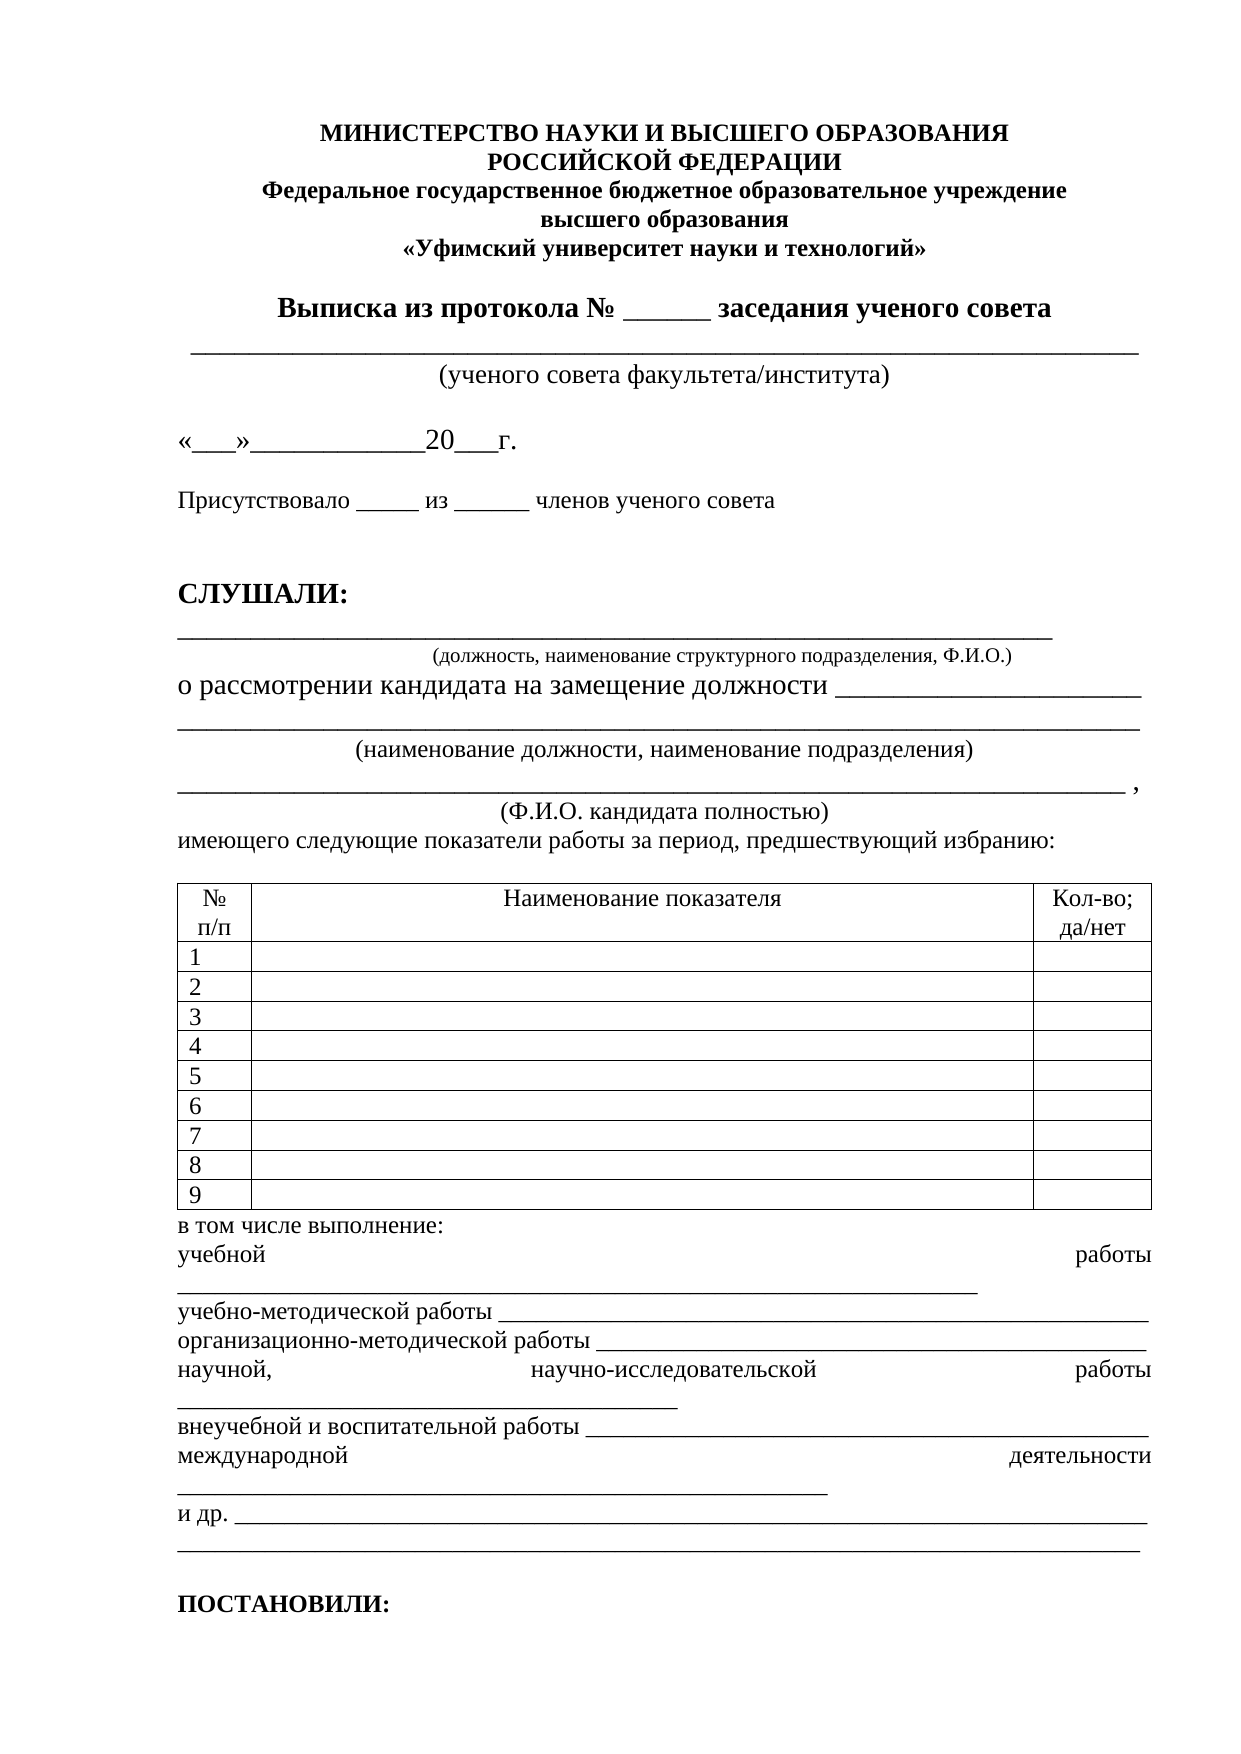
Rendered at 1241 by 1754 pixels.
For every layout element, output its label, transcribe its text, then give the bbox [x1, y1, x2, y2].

text Выписка из протокола № ______ заседания ученого совета _________________________________________________________________ [177, 291, 1152, 358]
table_cell 8 [178, 1151, 251, 1179]
text учебно-методической работы ____________________________________________________ [177, 1296, 1152, 1325]
table_cell [1034, 942, 1151, 971]
table_cell 6 [178, 1091, 251, 1120]
text МИНИСТЕРСТВО НАУКИ И ВЫСШЕГО ОБРАЗОВАНИЯ [177, 118, 1152, 147]
text __________________________________________________________________ [177, 700, 1152, 734]
text _________________________________________________________________ , [177, 763, 1152, 796]
text ПОСТАНОВИЛИ: [177, 1589, 1152, 1617]
text (ученого совета факультета/института) [177, 358, 1152, 389]
text «___»____________20___г. [177, 422, 1152, 456]
table_cell [252, 1121, 1033, 1149]
table_cell 3 [178, 1002, 251, 1030]
table_cell [1034, 1151, 1151, 1179]
table_header Наименование показателя [252, 884, 1033, 941]
text (должность, наименование структурного подразделения, Ф.И.О.) [177, 643, 1152, 667]
table_cell [252, 1180, 1033, 1209]
table_header № п/п [178, 884, 251, 941]
text (наименование должности, наименование подразделения) [177, 734, 1152, 763]
table_cell [252, 1002, 1033, 1030]
text организационно-методической работы ____________________________________________ [177, 1325, 1152, 1354]
text в том числе выполнение: [177, 1210, 1152, 1239]
text имеющего следующие показатели работы за период, предшествующий избранию: [177, 825, 1152, 854]
text РОССИЙСКОЙ ФЕДЕРАЦИИ [177, 147, 1152, 176]
table_cell 2 [178, 972, 251, 1001]
table_cell [252, 1151, 1033, 1179]
text научной, научно-исследовательской работы ________________________________________ [177, 1354, 1152, 1411]
text Присутствовало _____ из ______ членов ученого совета [177, 485, 1152, 513]
table_cell [252, 972, 1033, 1001]
text Федеральное государственное бюджетное образовательное учреждение [177, 176, 1152, 204]
table_cell [1034, 1121, 1151, 1149]
table_cell [1034, 1091, 1151, 1120]
table_cell 7 [178, 1121, 251, 1149]
text СЛУШАЛИ: ____________________________________________________________ [177, 576, 1152, 643]
table_cell [1034, 1002, 1151, 1030]
table_cell [1034, 1031, 1151, 1060]
table_cell [1034, 1180, 1151, 1209]
table_cell [252, 1091, 1033, 1120]
table_cell [252, 1031, 1033, 1060]
text «Уфимский университет науки и технологий» [177, 233, 1152, 262]
table_cell 5 [178, 1061, 251, 1090]
table_cell [252, 1061, 1033, 1090]
table_header Кол-во; да/нет [1034, 884, 1151, 941]
table_cell [1034, 1061, 1151, 1090]
text внеучебной и воспитательной работы _____________________________________________ [177, 1411, 1152, 1440]
text международной деятельности ____________________________________________________ [177, 1440, 1152, 1498]
text (Ф.И.О. кандидата полностью) [177, 796, 1152, 825]
text высшего образования [177, 204, 1152, 233]
text и др. _________________________________________________________________________ [177, 1498, 1152, 1526]
table_cell [252, 942, 1033, 971]
text _____________________________________________________________________________ [177, 1526, 1152, 1555]
table_cell 4 [178, 1031, 251, 1060]
table_cell [1034, 972, 1151, 1001]
table_cell 9 [178, 1180, 251, 1209]
table_cell 1 [178, 942, 251, 971]
text учебной работы ________________________________________________________________ [177, 1239, 1152, 1296]
text о рассмотрении кандидата на замещение должности _____________________ [177, 667, 1152, 700]
